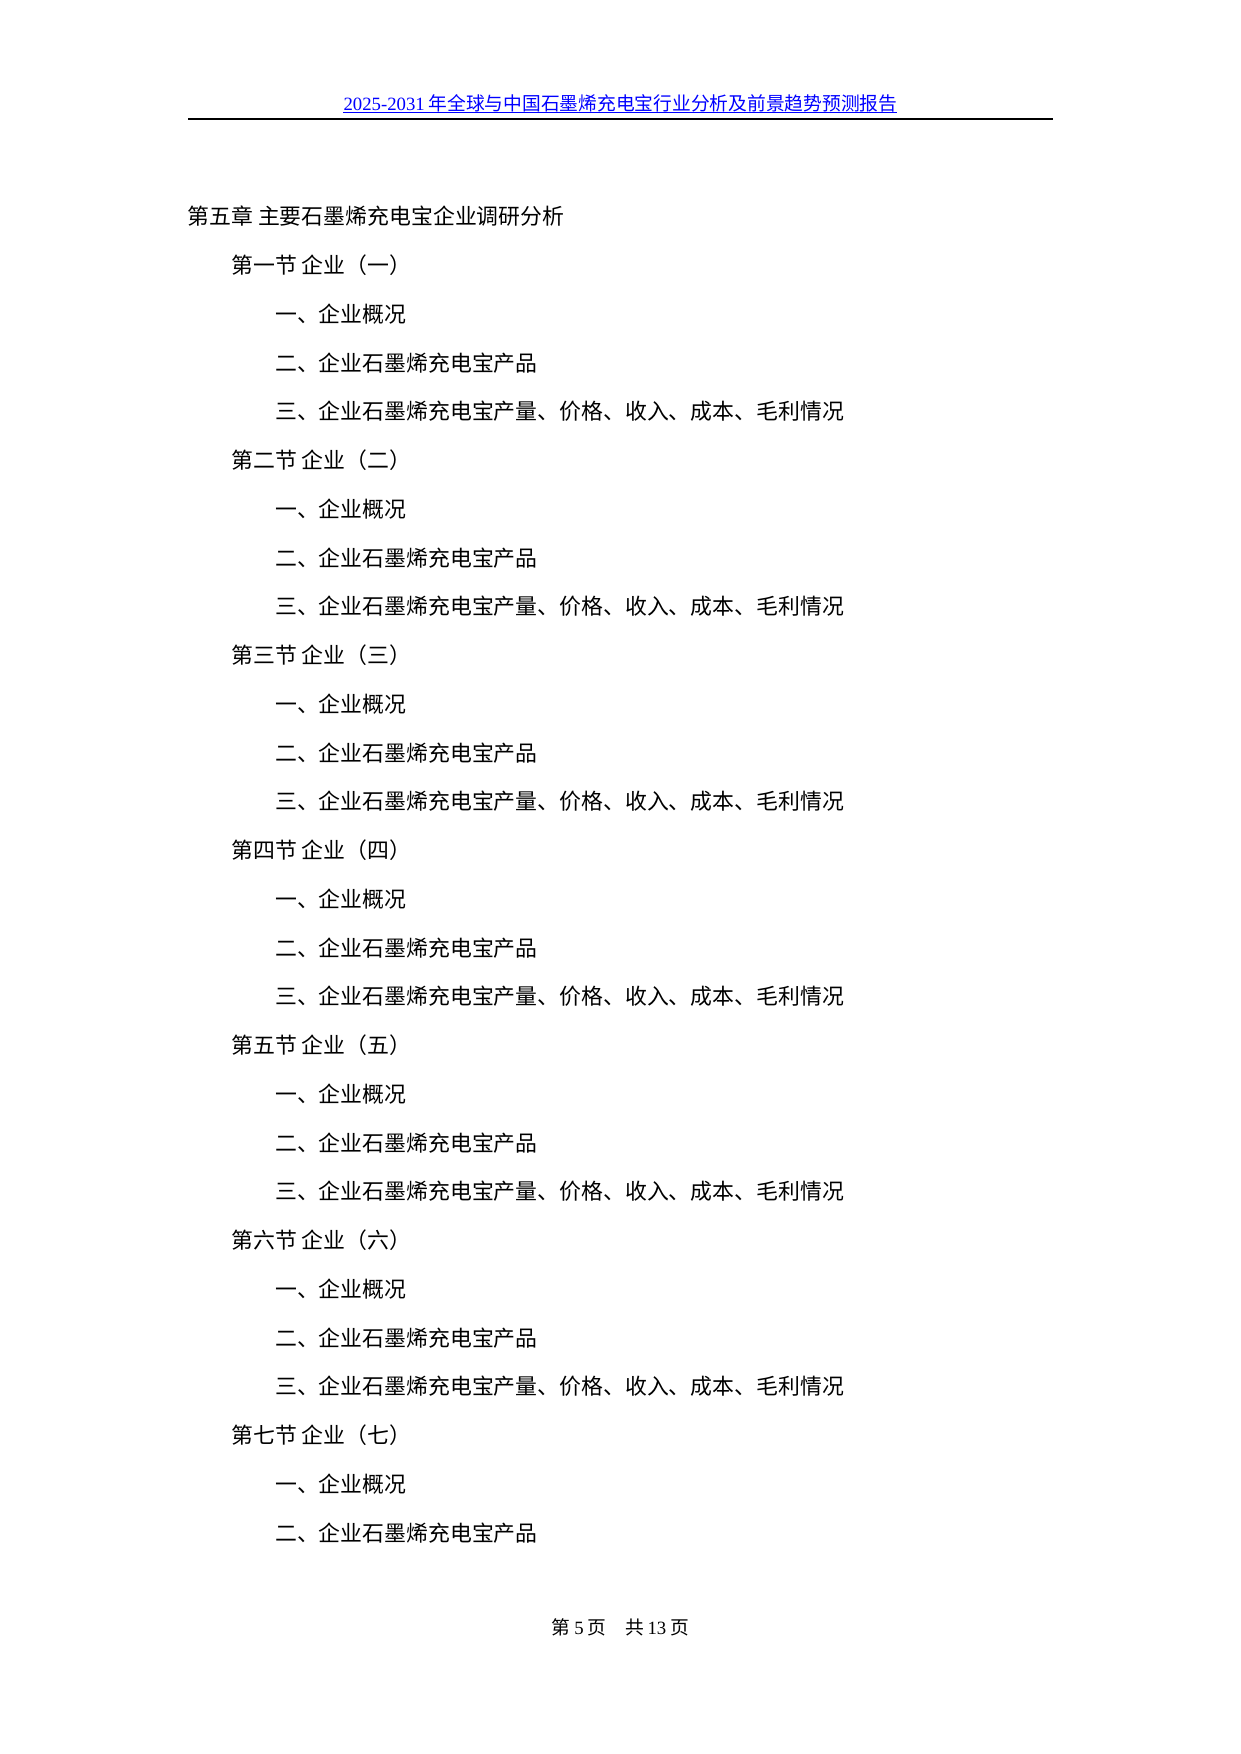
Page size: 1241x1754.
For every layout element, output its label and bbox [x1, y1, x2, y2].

text [187, 150, 1053, 1548]
